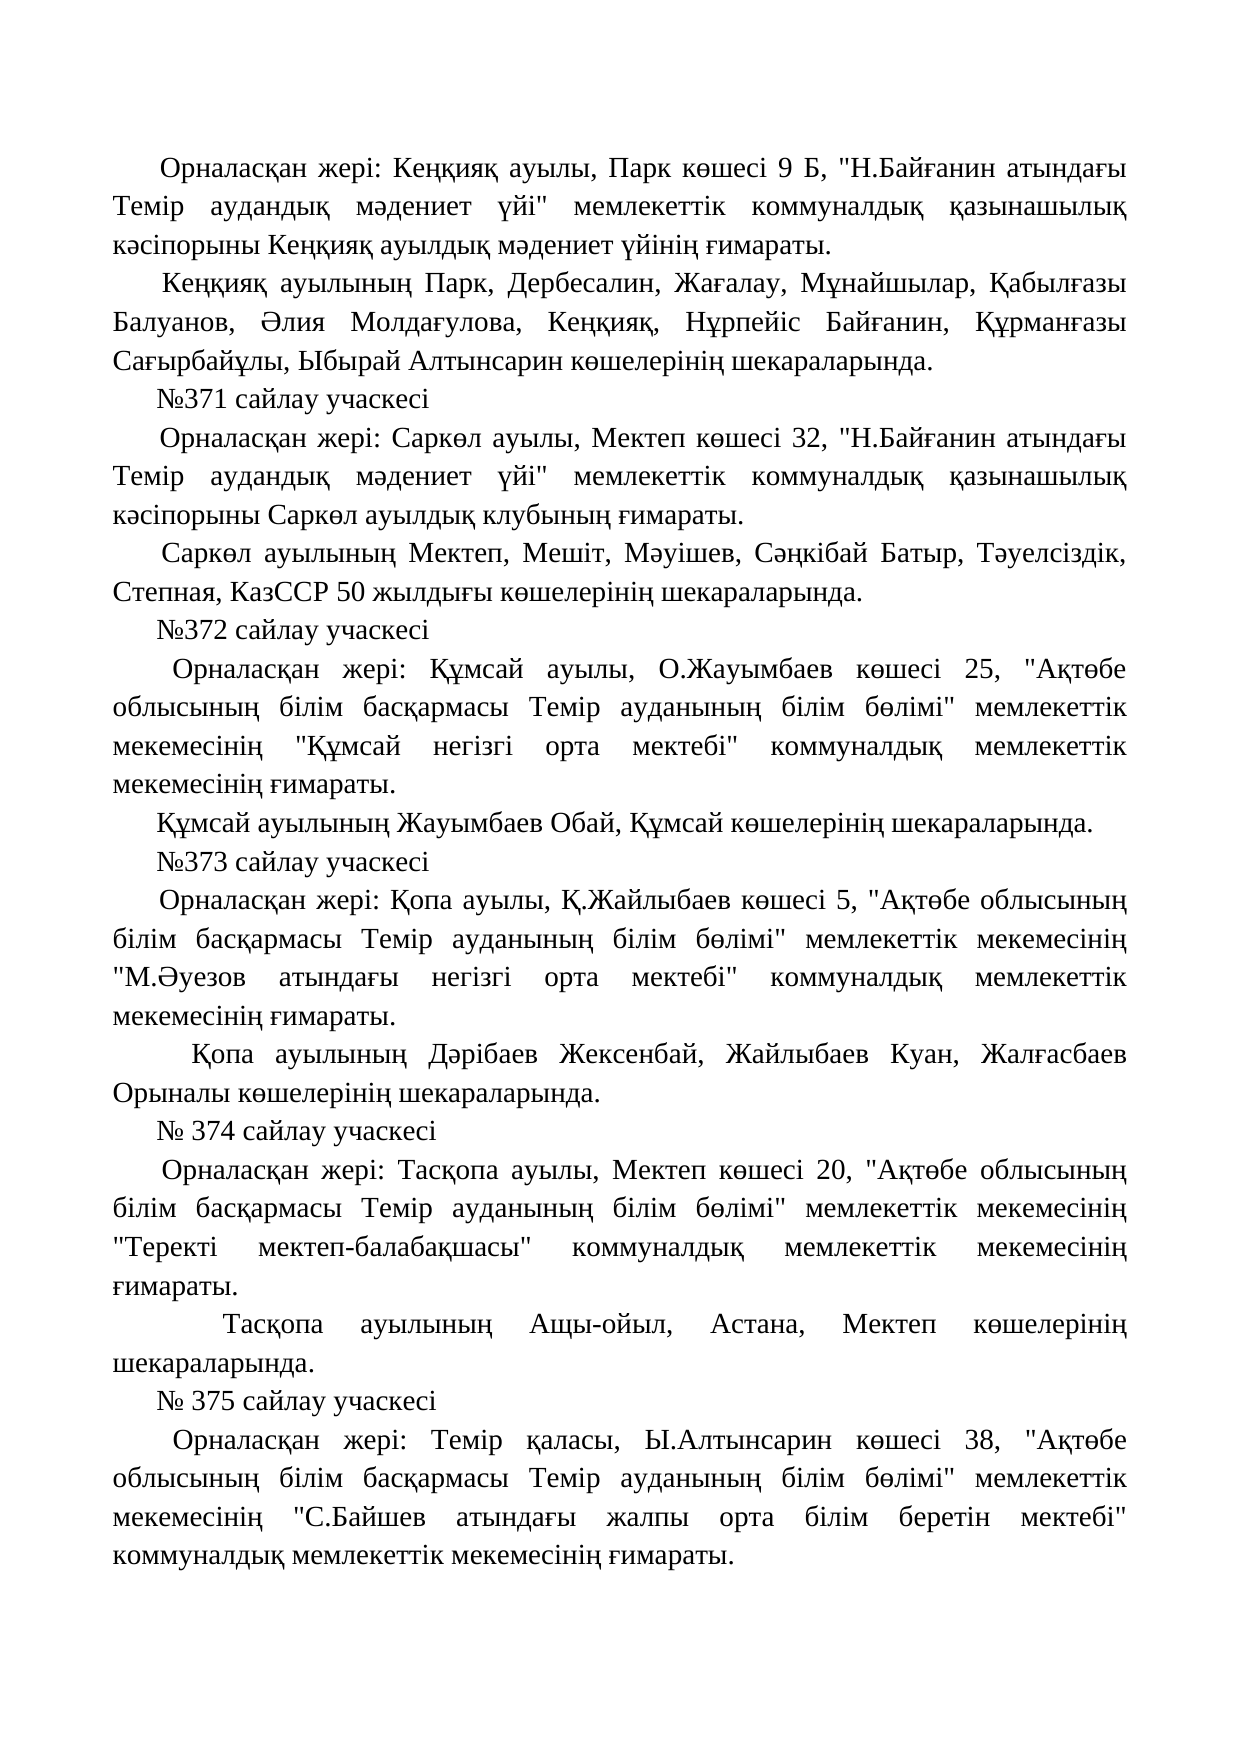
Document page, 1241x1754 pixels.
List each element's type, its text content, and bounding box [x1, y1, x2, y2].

text Орналасқан жері: Темір қаласы, Ы.Алтынсарин көшесі 38, "Ақтөбе облысының білім басқармасы Темір ауданының білім бөлімі" мемлекеттік мекемесінің "С.Байшев атындағы жалпы орта білім беретін мектебі" коммуналдық мемлекеттік мекемесінің ғимараты. [112, 1422, 1128, 1571]
text № 375 сайлау учаскесі [112, 1383, 1128, 1417]
text Саркөл ауылының Мектеп, Мешіт, Мәуішев, Сәңкібай Батыр, Тәуелсіздік, Степная, КазССР 50 жылдығы көшелерінің шекараларында. [112, 535, 1128, 607]
text Тасқопа ауылының Ащы-ойыл, Астана, Мектеп көшелерінің шекараларында. [112, 1306, 1128, 1378]
text Кеңқияқ ауылының Парк, Дербесалин, Жағалау, Мұнайшылар, Қабылғазы Балуанов, Әлия Молдағулова, Кеңқияқ, Нұрпейіс Байғанин, Құрманғазы Сағырбайұлы, Ыбырай Алтынсарин көшелерінің шекараларында. [112, 266, 1128, 376]
text Орналасқан жері: Тасқопа ауылы, Мектеп көшесі 20, "Ақтөбе облысының білім басқармасы Темір ауданының білім бөлімі" мемлекеттік мекемесінің "Теректі мектеп-балабақшасы" коммуналдық мемлекеттік мекемесінің ғимараты. [112, 1152, 1128, 1301]
text Қопа ауылының Дәрібаев Жексенбай, Жайлыбаев Куан, Жалғасбаев Орыналы көшелерінің шекараларында. [112, 1036, 1128, 1108]
text №372 сайлау учаскесі [112, 612, 1128, 646]
text Құмсай ауылының Жауымбаев Обай, Құмсай көшелерінің шекараларында. [112, 805, 1128, 839]
text Орналасқан жері: Саркөл ауылы, Мектеп көшесі 32, "Н.Байғанин атындағы Темір аудандық мәдениет үйі" мемлекеттік коммуналдық қазынашылық кәсіпорыны Саркөл ауылдық клубының ғимараты. [112, 420, 1128, 530]
text №373 сайлау учаскесі [112, 844, 1128, 877]
text Орналасқан жері: Құмсай ауылы, О.Жауымбаев көшесі 25, "Ақтөбе облысының білім басқармасы Темір ауданының білім бөлімі" мемлекеттік мекемесінің "Құмсай негізгі орта мектебі" коммуналдық мемлекеттік мекемесінің ғимараты. [112, 651, 1128, 800]
text №371 сайлау учаскесі [112, 381, 1128, 415]
text Орналасқан жері: Қопа ауылы, Қ.Жайлыбаев көшесі 5, "Ақтөбе облысының білім басқармасы Темір ауданының білім бөлімі" мемлекеттік мекемесінің "М.Әуезов атындағы негізгі орта мектебі" коммуналдық мемлекеттік мекемесінің ғимараты. [112, 882, 1128, 1031]
text № 374 сайлау учаскесі [112, 1113, 1128, 1147]
text Орналасқан жері: Кеңқияқ ауылы, Парк көшесі 9 Б, "Н.Байғанин атындағы Темір аудандық мәдениет үйі" мемлекеттік коммуналдық қазынашылық кәсіпорыны Кеңқияқ ауылдық мәдениет үйінің ғимараты. [112, 150, 1128, 261]
